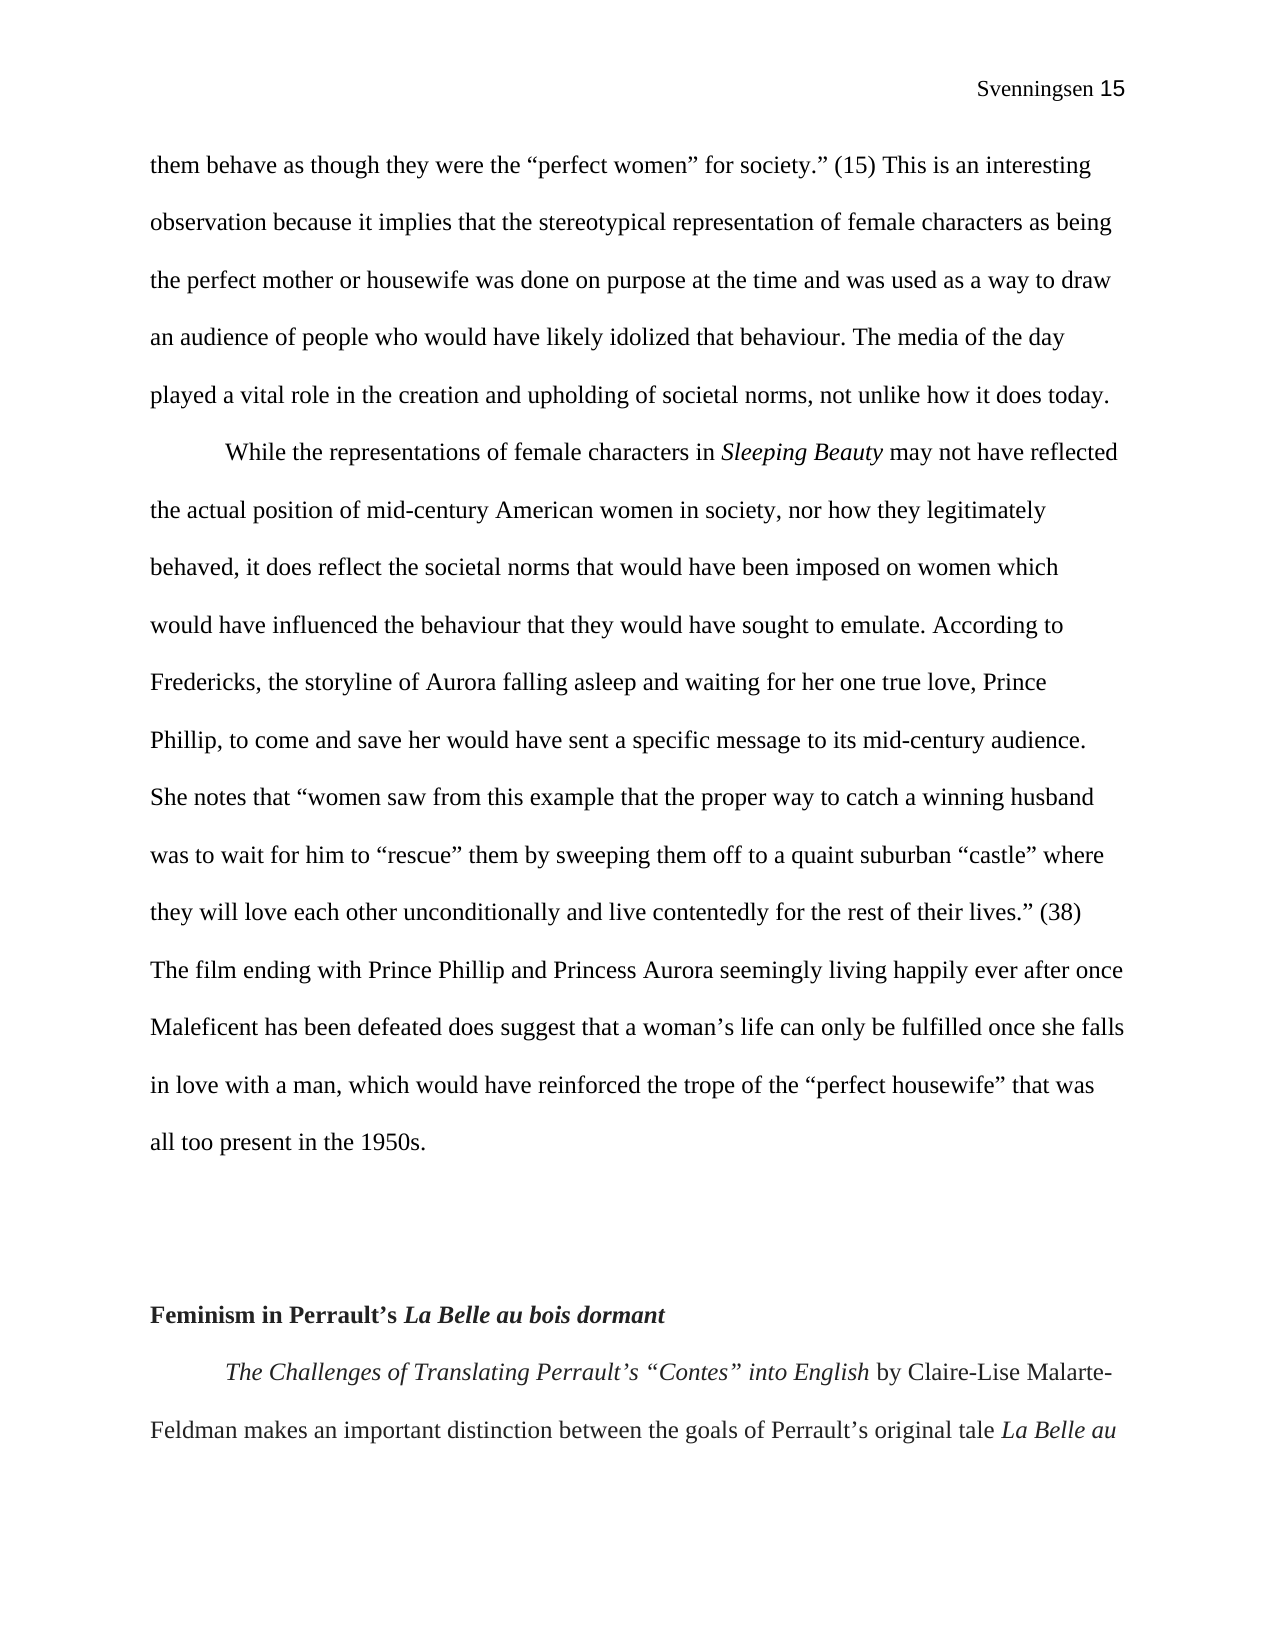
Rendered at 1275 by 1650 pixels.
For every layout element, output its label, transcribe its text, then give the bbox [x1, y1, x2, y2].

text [150, 150, 1125, 409]
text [150, 1357, 1125, 1444]
text Feminism in Perrault’s La Belle au bois dormant [150, 1300, 1125, 1329]
text While the representations of female characters in Sleeping Beauty may not have reflected the actual position of mid-century American women in society, nor how they legitimately behaved, it does reflect the societal norms that would have been imposed on women which would have influenced the behaviour that they would have sought to emulate. According to Fredericks, the storyline of Aurora falling asleep and waiting for her one true love, Prince Phillip, to come and save her would have sent a specific message to its mid-century audience. She notes that “women saw from this example that the proper way to catch a winning husband was to wait for him to “rescue” them by sweeping them off to a quaint suburban “castle” where they will love each other unconditionally and live contentedly for the rest of their lives.” (38) The film ending with Prince Phillip and Princess Aurora seemingly living happily ever after once Maleficent has been defeated does suggest that a woman’s life can only be fulfilled once she falls in love with a man, which would have reinforced the trope of the “perfect housewife” that was all too present in the 1950s. [150, 437, 1125, 1156]
